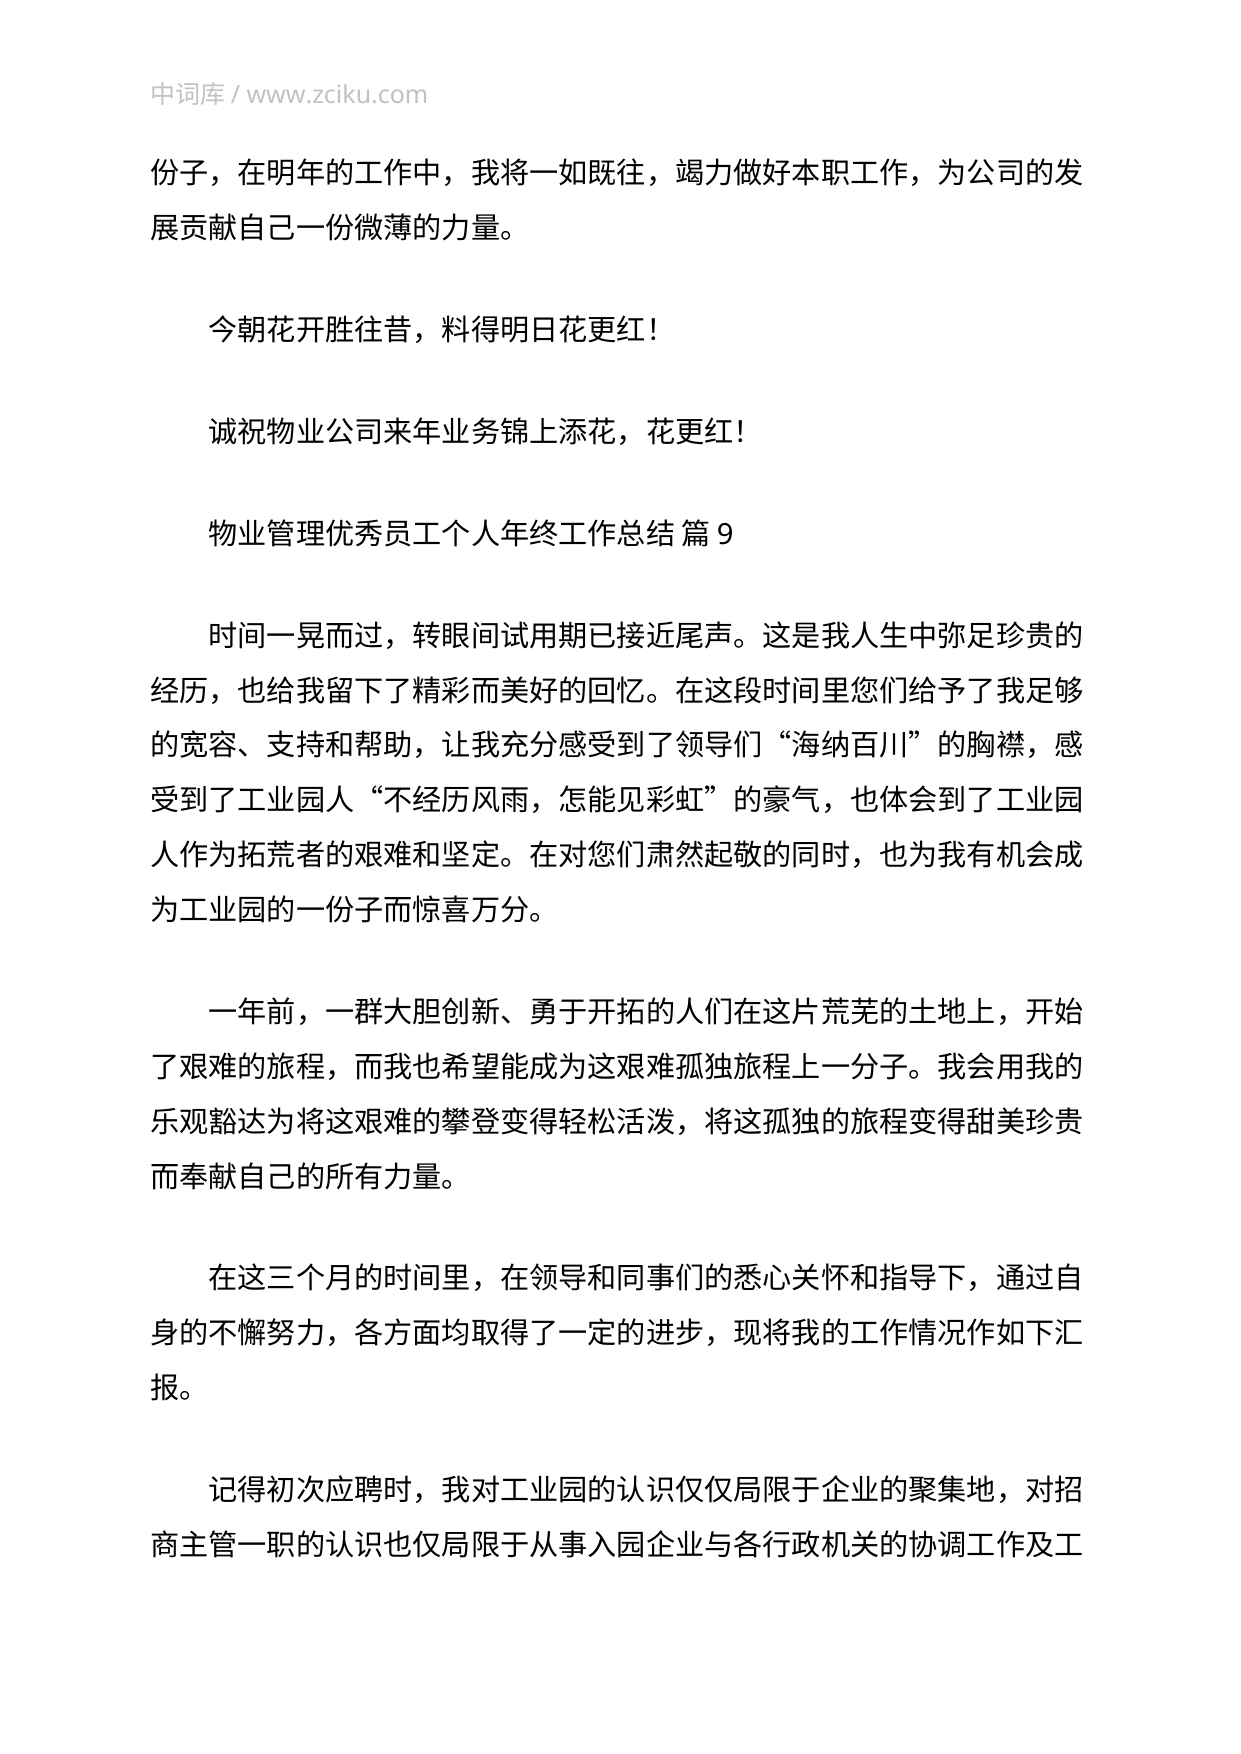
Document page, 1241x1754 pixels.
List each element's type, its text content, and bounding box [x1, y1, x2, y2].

text 一年前，一群大胆创新、勇于开拓的人们在这片荒芜的土地上，开始了艰难的旅程，而我也希望能成为这艰难孤独旅程上一分子。我会用我的乐观豁达为将这艰难的攀登变得轻松活泼，将这孤独的旅程变得甜美珍贵而奉献自己的所有力量。 [150, 988, 1090, 1195]
text 诚祝物业公司来年业务锦上添花，花更红！ [150, 408, 1090, 451]
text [150, 1466, 1090, 1564]
text 时间一晃而过，转眼间试用期已接近尾声。这是我人生中弥足珍贵的经历，也给我留下了精彩而美好的回忆。在这段时间里您们给予了我足够的宽容、支持和帮助，让我充分感受到了领导们“海纳百川”的胸襟，感受到了工业园人“不经历风雨，怎能见彩虹”的豪气，也体会到了工业园人作为拓荒者的艰难和坚定。在对您们肃然起敬的同时，也为我有机会成为工业园的一份子而惊喜万分。 [150, 612, 1090, 929]
text 物业管理优秀员工个人年终工作总结 篇9 [150, 510, 1090, 553]
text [150, 150, 1090, 247]
text 在这三个月的时间里，在领导和同事们的悉心关怀和指导下，通过自身的不懈努力，各方面均取得了一定的进步，现将我的工作情况作如下汇报。 [150, 1255, 1090, 1407]
text 今朝花开胜往昔，料得明日花更红！ [150, 307, 1090, 349]
